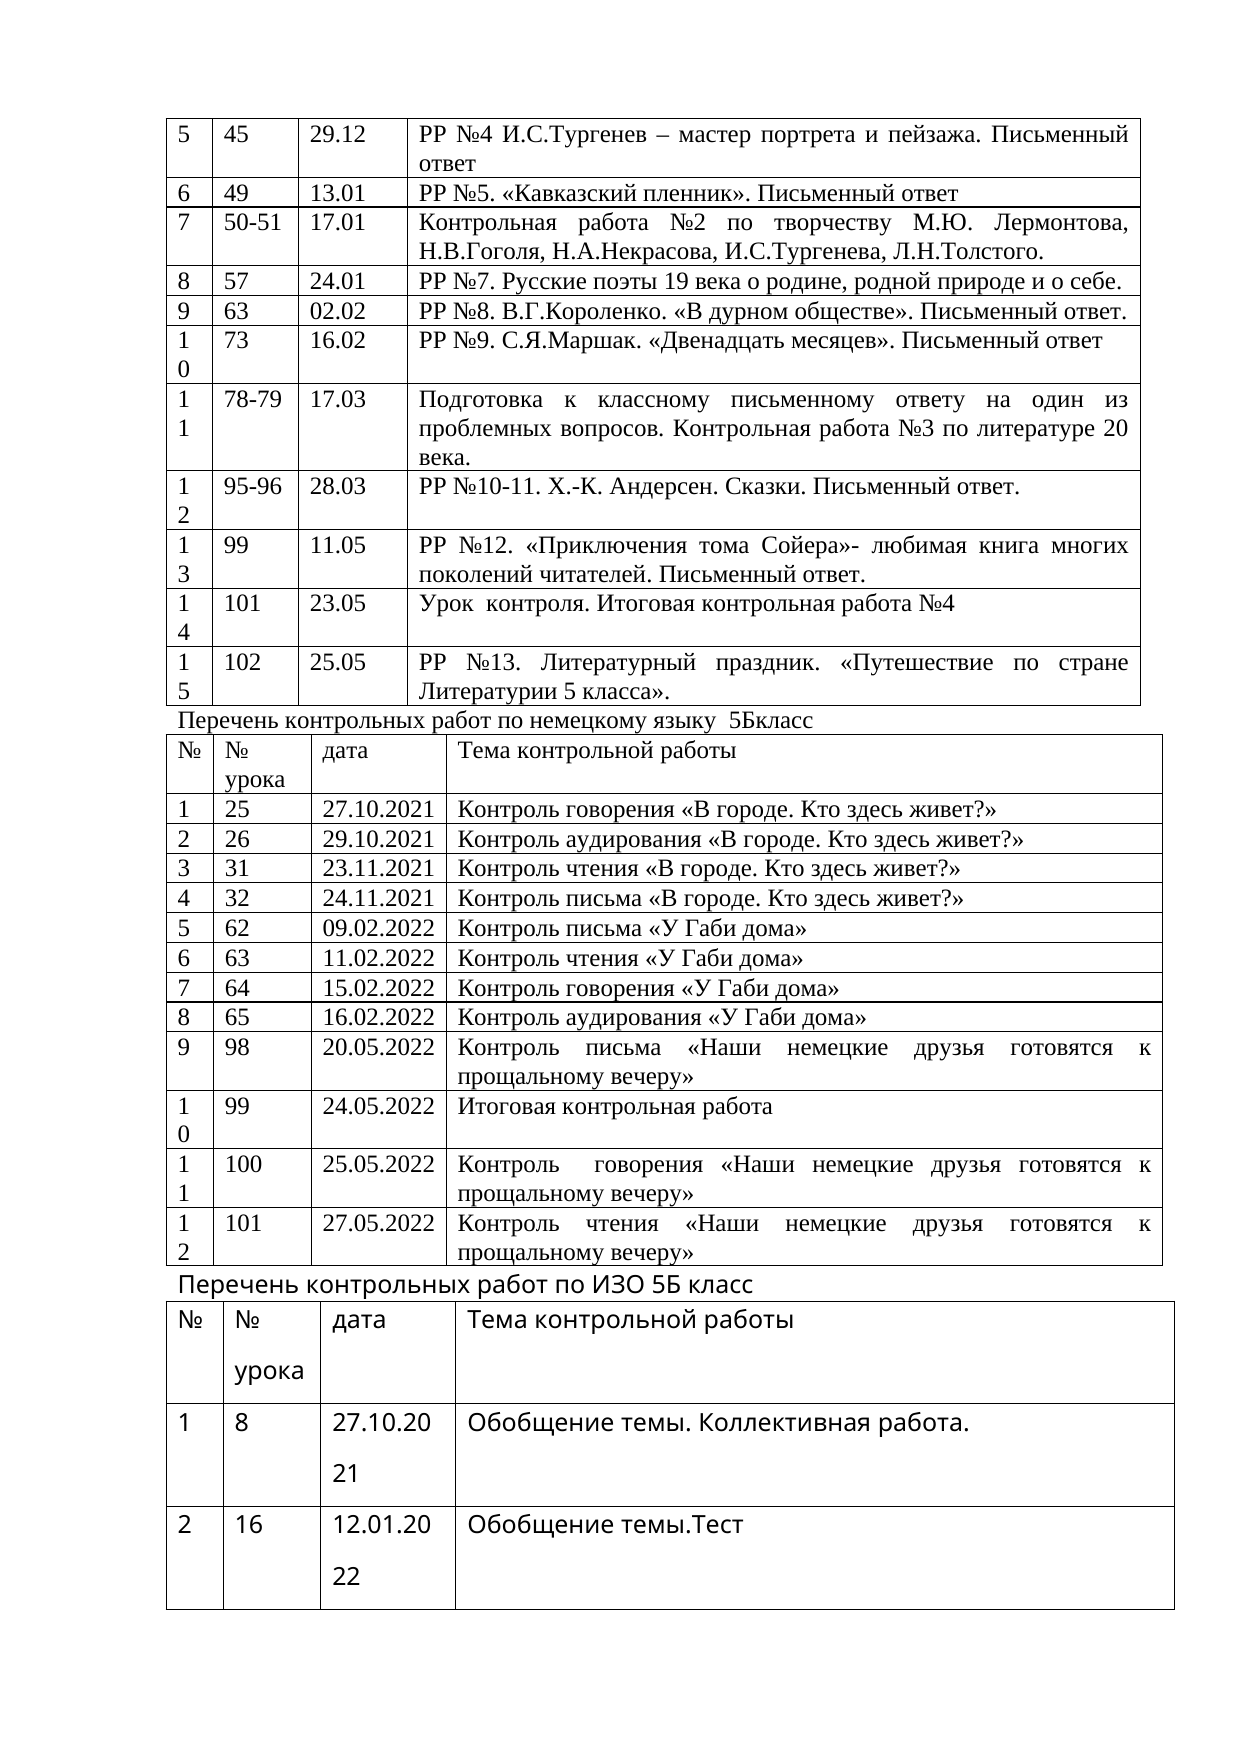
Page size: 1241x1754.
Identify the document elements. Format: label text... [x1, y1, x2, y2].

text Перечень контрольных работ по ИЗО 5Б класс [177, 1266, 1152, 1301]
table_cell 11 [167, 384, 212, 470]
table_cell РР №10-11. Х.-К. Андерсен. Сказки. Письменный ответ. [408, 471, 1140, 529]
table_cell 64 [214, 973, 311, 1001]
table_cell 32 [214, 883, 311, 912]
table_cell 27.10.2021 [312, 794, 446, 823]
table_cell 24.05.2022 [312, 1091, 446, 1148]
table_cell 29.10.2021 [312, 824, 446, 852]
table_cell 6 [167, 943, 213, 972]
table_cell Подготовка к классному письменному ответу на один из проблемных вопросов. Контрольная работа №3 по литературе 20 века. [408, 384, 1140, 470]
table_cell 2 [167, 1507, 223, 1609]
table_cell 101 [213, 589, 298, 646]
table_header № [167, 1302, 223, 1403]
table_cell 25.05.2022 [312, 1149, 446, 1207]
table_cell 12 [167, 1208, 213, 1265]
table_cell 28.03 [299, 471, 407, 529]
table_cell 15.02.2022 [312, 973, 446, 1001]
table_cell РР №4 И.С.Тургенев – мастер портрета и пейзажа. Письменный ответ [408, 119, 1140, 177]
table_cell Обобщение темы. Коллективная работа. [456, 1404, 1174, 1506]
table_cell 13.01 [299, 178, 407, 206]
table_cell 8 [167, 1003, 213, 1031]
table_header дата [312, 735, 446, 793]
table_cell Итоговая контрольная работа [447, 1091, 1162, 1148]
table_cell Контроль письма «В городе. Кто здесь живет?» [447, 883, 1162, 912]
table_cell 63 [213, 296, 298, 324]
table_cell 27.05.2022 [312, 1208, 446, 1265]
table_cell 15 [167, 647, 212, 704]
table_cell Контроль письма «Наши немецкие друзья готовятся к прощальному вечеру» [447, 1032, 1162, 1090]
table_cell 95-96 [213, 471, 298, 529]
table_cell РР №9. С.Я.Маршак. «Двенадцать месяцев». Письменный ответ [408, 326, 1140, 383]
table_header № [167, 735, 213, 793]
table_cell Обобщение темы.Тест [456, 1507, 1174, 1609]
table_cell 99 [214, 1091, 311, 1148]
table_cell 25 [214, 794, 311, 823]
table_cell 12 [167, 471, 212, 529]
table_cell РР №5. «Кавказский пленник». Письменный ответ [408, 178, 1140, 206]
table_cell 3 [167, 854, 213, 882]
table_cell 16.02.2022 [312, 1003, 446, 1031]
table_cell Контрольная работа №2 по творчеству М.Ю. Лермонтова, Н.В.Гоголя, Н.А.Некрасова, И.С.Тургенева, Л.Н.Толстого. [408, 208, 1140, 265]
table_cell 23.05 [299, 589, 407, 646]
table_cell 13 [167, 530, 212, 587]
table_cell Контроль письма «У Габи дома» [447, 913, 1162, 942]
table_cell 9 [167, 296, 212, 324]
table_cell 16 [224, 1507, 320, 1609]
table_cell 11.02.2022 [312, 943, 446, 972]
table_cell Контроль чтения «В городе. Кто здесь живет?» [447, 854, 1162, 882]
table_cell 50-51 [213, 208, 298, 265]
table_cell 101 [214, 1208, 311, 1265]
table_header № урока [214, 735, 311, 793]
table_cell 98 [214, 1032, 311, 1090]
table_cell 26 [214, 824, 311, 852]
table_cell РР №12. «Приключения тома Сойера»- любимая книга многих поколений читателей. Письменный ответ. [408, 530, 1140, 587]
table_cell 99 [213, 530, 298, 587]
table_cell 5 [167, 913, 213, 942]
table_cell 24.11.2021 [312, 883, 446, 912]
table_cell 7 [167, 973, 213, 1001]
table_cell Контроль аудирования «В городе. Кто здесь живет?» [447, 824, 1162, 852]
table_cell 09.02.2022 [312, 913, 446, 942]
table_cell 11 [167, 1149, 213, 1207]
table_cell 2 [167, 824, 213, 852]
table_header № урока [224, 1302, 320, 1403]
table_cell Контроль чтения «У Габи дома» [447, 943, 1162, 972]
table_cell 25.05 [299, 647, 407, 704]
table_cell 17.01 [299, 208, 407, 265]
table_header Тема контрольной работы [447, 735, 1162, 793]
table_cell 65 [214, 1003, 311, 1031]
table_cell 73 [213, 326, 298, 383]
table_cell РР №13. Литературный праздник. «Путешествие по стране Литературии 5 класса». [408, 647, 1140, 704]
table_cell РР №8. В.Г.Короленко. «В дурном обществе». Письменный ответ. [408, 296, 1140, 324]
table_cell 27.10.2021 [321, 1404, 455, 1506]
text Перечень контрольных работ по немецкому языку 5Бкласс [177, 706, 1152, 734]
table_cell Контроль говорения «В городе. Кто здесь живет?» [447, 794, 1162, 823]
table_cell 49 [213, 178, 298, 206]
table_cell 1 [167, 1404, 223, 1506]
table_cell 57 [213, 266, 298, 295]
table_cell 63 [214, 943, 311, 972]
table_cell 11.05 [299, 530, 407, 587]
table_cell Контроль чтения «Наши немецкие друзья готовятся к прощальному вечеру» [447, 1208, 1162, 1265]
table_header Тема контрольной работы [456, 1302, 1174, 1403]
table_cell 6 [167, 178, 212, 206]
table_cell 14 [167, 589, 212, 646]
table_cell 17.03 [299, 384, 407, 470]
table_cell 45 [213, 119, 298, 177]
table_cell 62 [214, 913, 311, 942]
table_cell Контроль говорения «У Габи дома» [447, 973, 1162, 1001]
table_cell 9 [167, 1032, 213, 1090]
table_cell Контроль говорения «Наши немецкие друзья готовятся к прощальному вечеру» [447, 1149, 1162, 1207]
table_cell 29.12 [299, 119, 407, 177]
table_cell 8 [224, 1404, 320, 1506]
table_cell 78-79 [213, 384, 298, 470]
table_cell 1 [167, 794, 213, 823]
table_cell РР №7. Русские поэты 19 века о родине, родной природе и о себе. [408, 266, 1140, 295]
table_cell 31 [214, 854, 311, 882]
table_cell 02.02 [299, 296, 407, 324]
table_cell 16.02 [299, 326, 407, 383]
table_cell Урок контроля. Итоговая контрольная работа №4 [408, 589, 1140, 646]
table_cell 23.11.2021 [312, 854, 446, 882]
table_cell 20.05.2022 [312, 1032, 446, 1090]
table_cell 8 [167, 266, 212, 295]
table_cell 5 [167, 119, 212, 177]
table_cell 100 [214, 1149, 311, 1207]
table_cell 10 [167, 1091, 213, 1148]
table_cell Контроль аудирования «У Габи дома» [447, 1003, 1162, 1031]
table_header дата [321, 1302, 455, 1403]
table_cell 12.01.2022 [321, 1507, 455, 1609]
table_cell 102 [213, 647, 298, 704]
table_cell 4 [167, 883, 213, 912]
table_cell 24.01 [299, 266, 407, 295]
table_cell 7 [167, 208, 212, 265]
table_cell 10 [167, 326, 212, 383]
